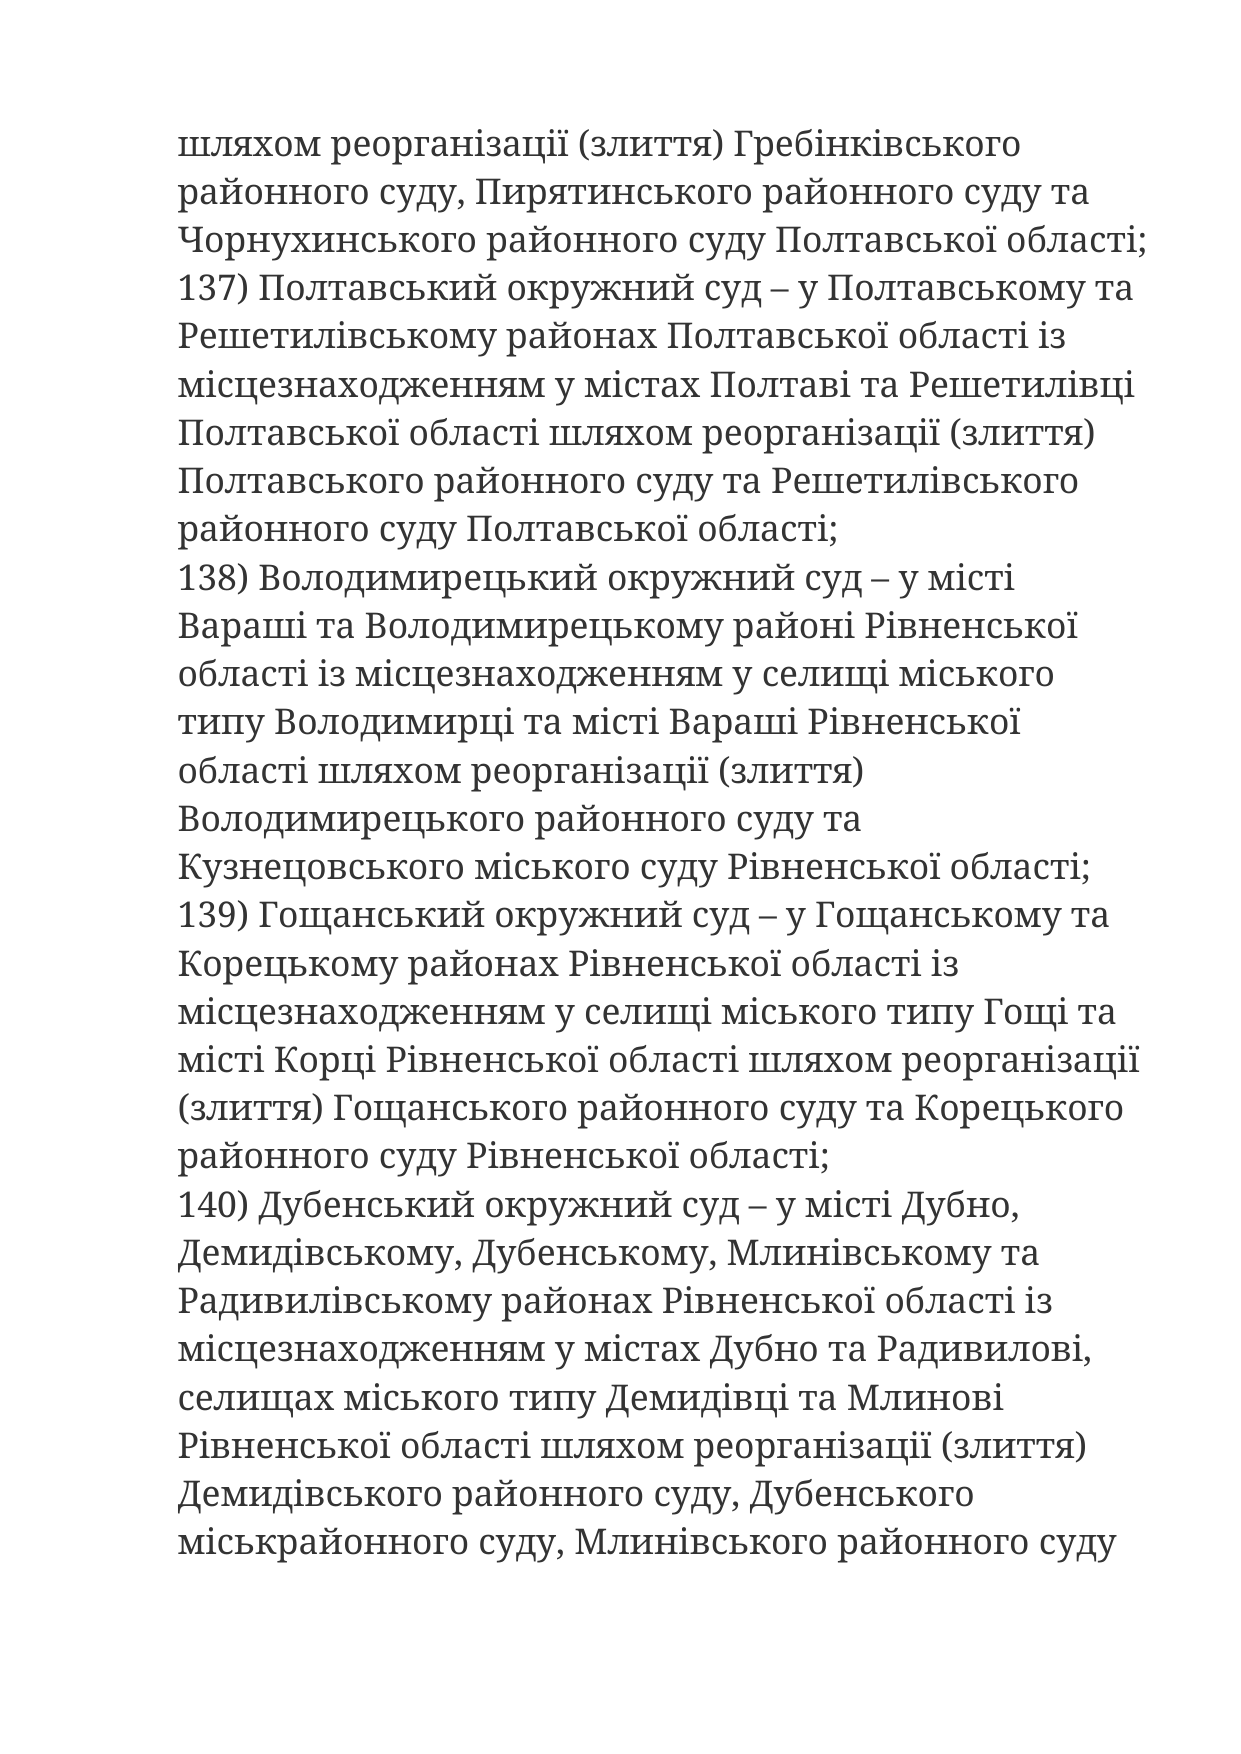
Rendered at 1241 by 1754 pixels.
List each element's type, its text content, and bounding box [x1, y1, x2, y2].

text 138) Володимирецький окружний суд – у місті Вараші та Володимирецькому районі Рівненської області із місцезнаходженням у селищі міського типу Володимирці та місті Вараші Рівненської області шляхом реорганізації (злиття) Володимирецького районного суду та Кузнецовського міського суду Рівненської області; [177, 552, 1152, 890]
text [177, 1179, 1152, 1565]
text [177, 118, 1152, 263]
text 137) Полтавський окружний суд – у Полтавському та Решетилівському районах Полтавської області із місцезнаходженням у містах Полтаві та Решетилівці Полтавської області шляхом реорганізації (злиття) Полтавського районного суду та Решетилівського районного суду Полтавської області; [177, 263, 1152, 552]
text 139) Гощанський окружний суд – у Гощанському та Корецькому районах Рівненської області із місцезнаходженням у селищі міського типу Гощі та місті Корці Рівненської області шляхом реорганізації (злиття) Гощанського районного суду та Корецького районного суду Рівненської області; [177, 890, 1152, 1179]
